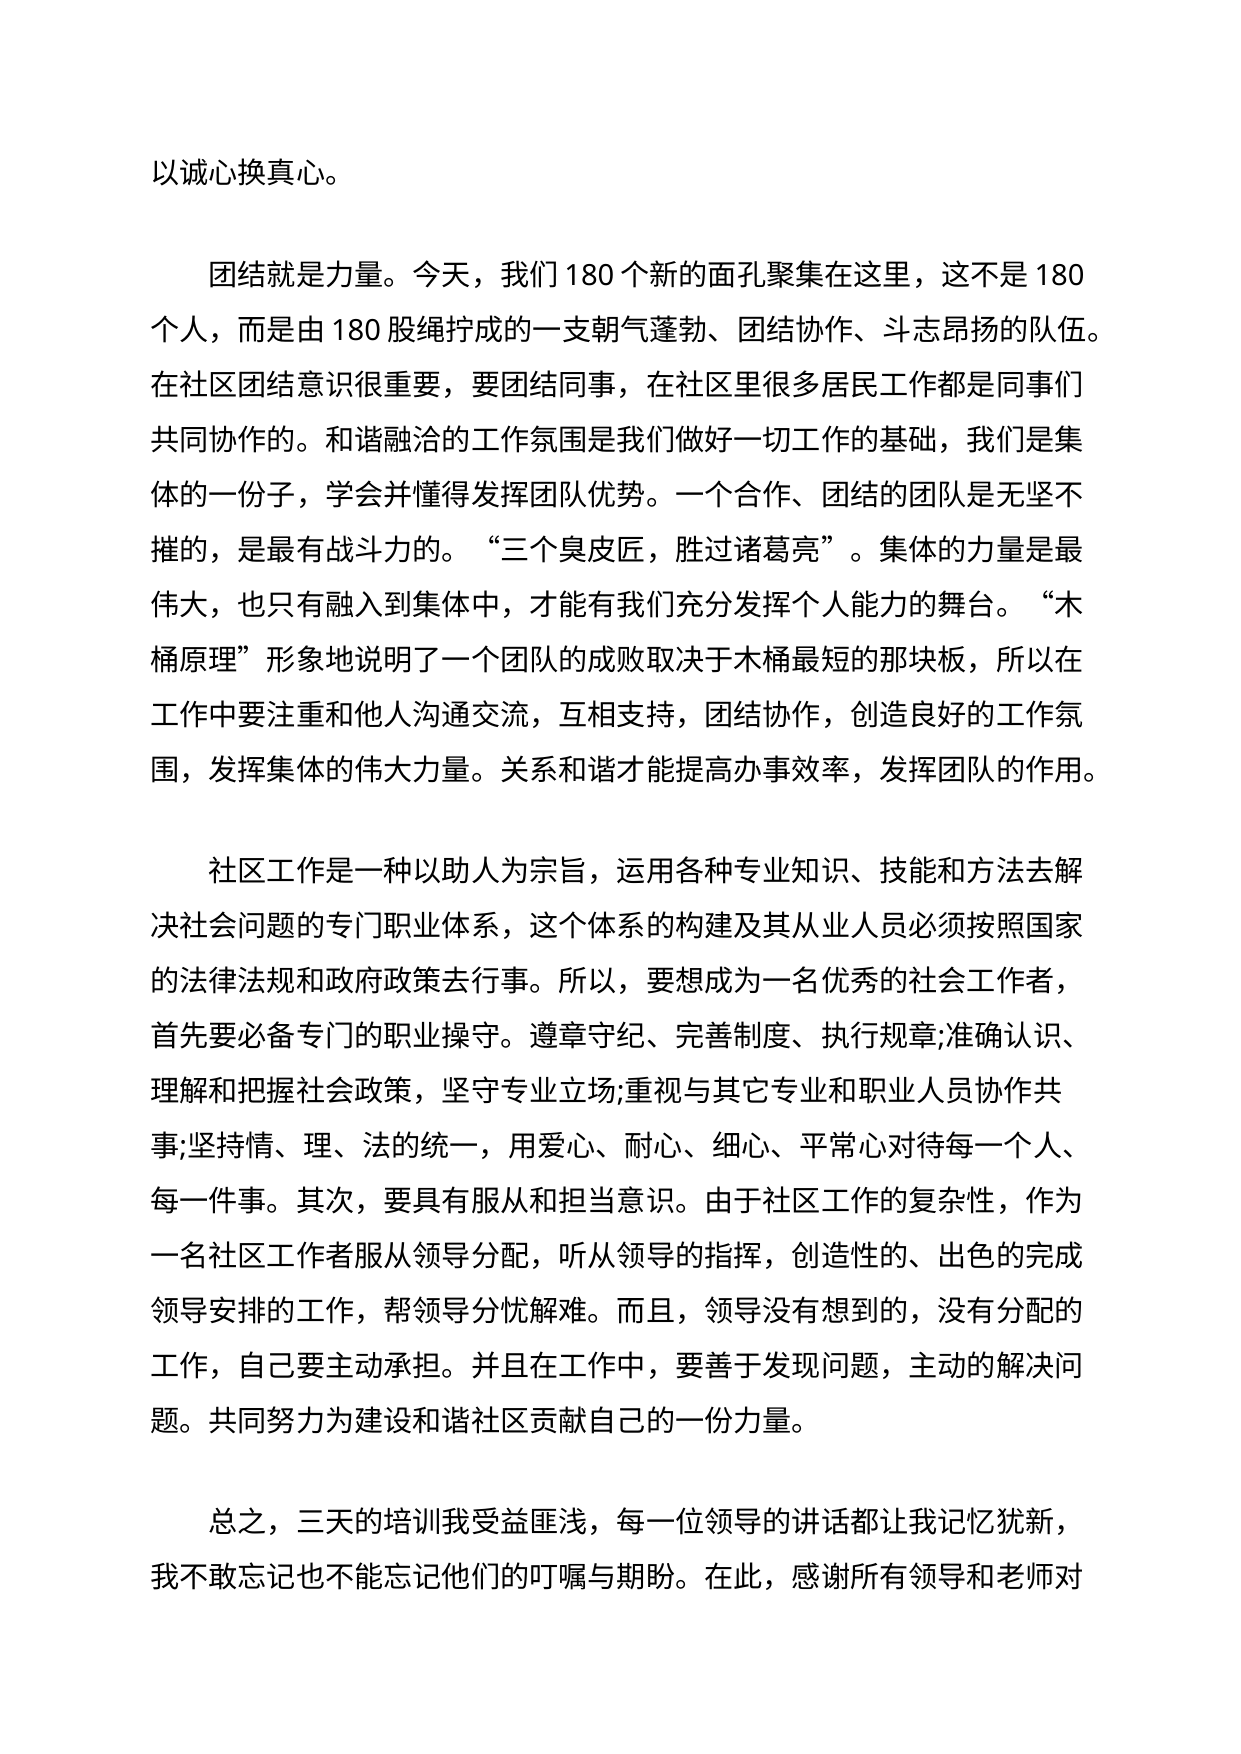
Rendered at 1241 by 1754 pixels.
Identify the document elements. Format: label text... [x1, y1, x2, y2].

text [150, 1499, 1090, 1596]
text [150, 150, 1090, 192]
text 团结就是力量。今天，我们180个新的面孔聚集在这里，这不是180个人，而是由180股绳拧成的一支朝气蓬勃、团结协作、斗志昂扬的队伍。在社区团结意识很重要，要团结同事，在社区里很多居民工作都是同事们共同协作的。和谐融洽的工作氛围是我们做好一切工作的基础，我们是集体的一份子，学会并懂得发挥团队优势。一个合作、团结的团队是无坚不摧的，是最有战斗力的。“三个臭皮匠，胜过诸葛亮”。集体的力量是最伟大，也只有融入到集体中，才能有我们充分发挥个人能力的舞台。“木桶原理”形象地说明了一个团队的成败取决于木桶最短的那块板，所以在工作中要注重和他人沟通交流，互相支持，团结协作，创造良好的工作氛围，发挥集体的伟大力量。关系和谐才能提高办事效率，发挥团队的作用。 [150, 252, 1090, 788]
text 社区工作是一种以助人为宗旨，运用各种专业知识、技能和方法去解决社会问题的专门职业体系，这个体系的构建及其从业人员必须按照国家的法律法规和政府政策去行事。所以，要想成为一名优秀的社会工作者，首先要必备专门的职业操守。遵章守纪、完善制度、执行规章;准确认识、理解和把握社会政策，坚守专业立场;重视与其它专业和职业人员协作共事;坚持情、理、法的统一，用爱心、耐心、细心、平常心对待每一个人、每一件事。其次，要具有服从和担当意识。由于社区工作的复杂性，作为一名社区工作者服从领导分配，听从领导的指挥，创造性的、出色的完成领导安排的工作，帮领导分忧解难。而且，领导没有想到的，没有分配的工作，自己要主动承担。并且在工作中，要善于发现问题，主动的解决问题。共同努力为建设和谐社区贡献自己的一份力量。 [150, 848, 1090, 1439]
